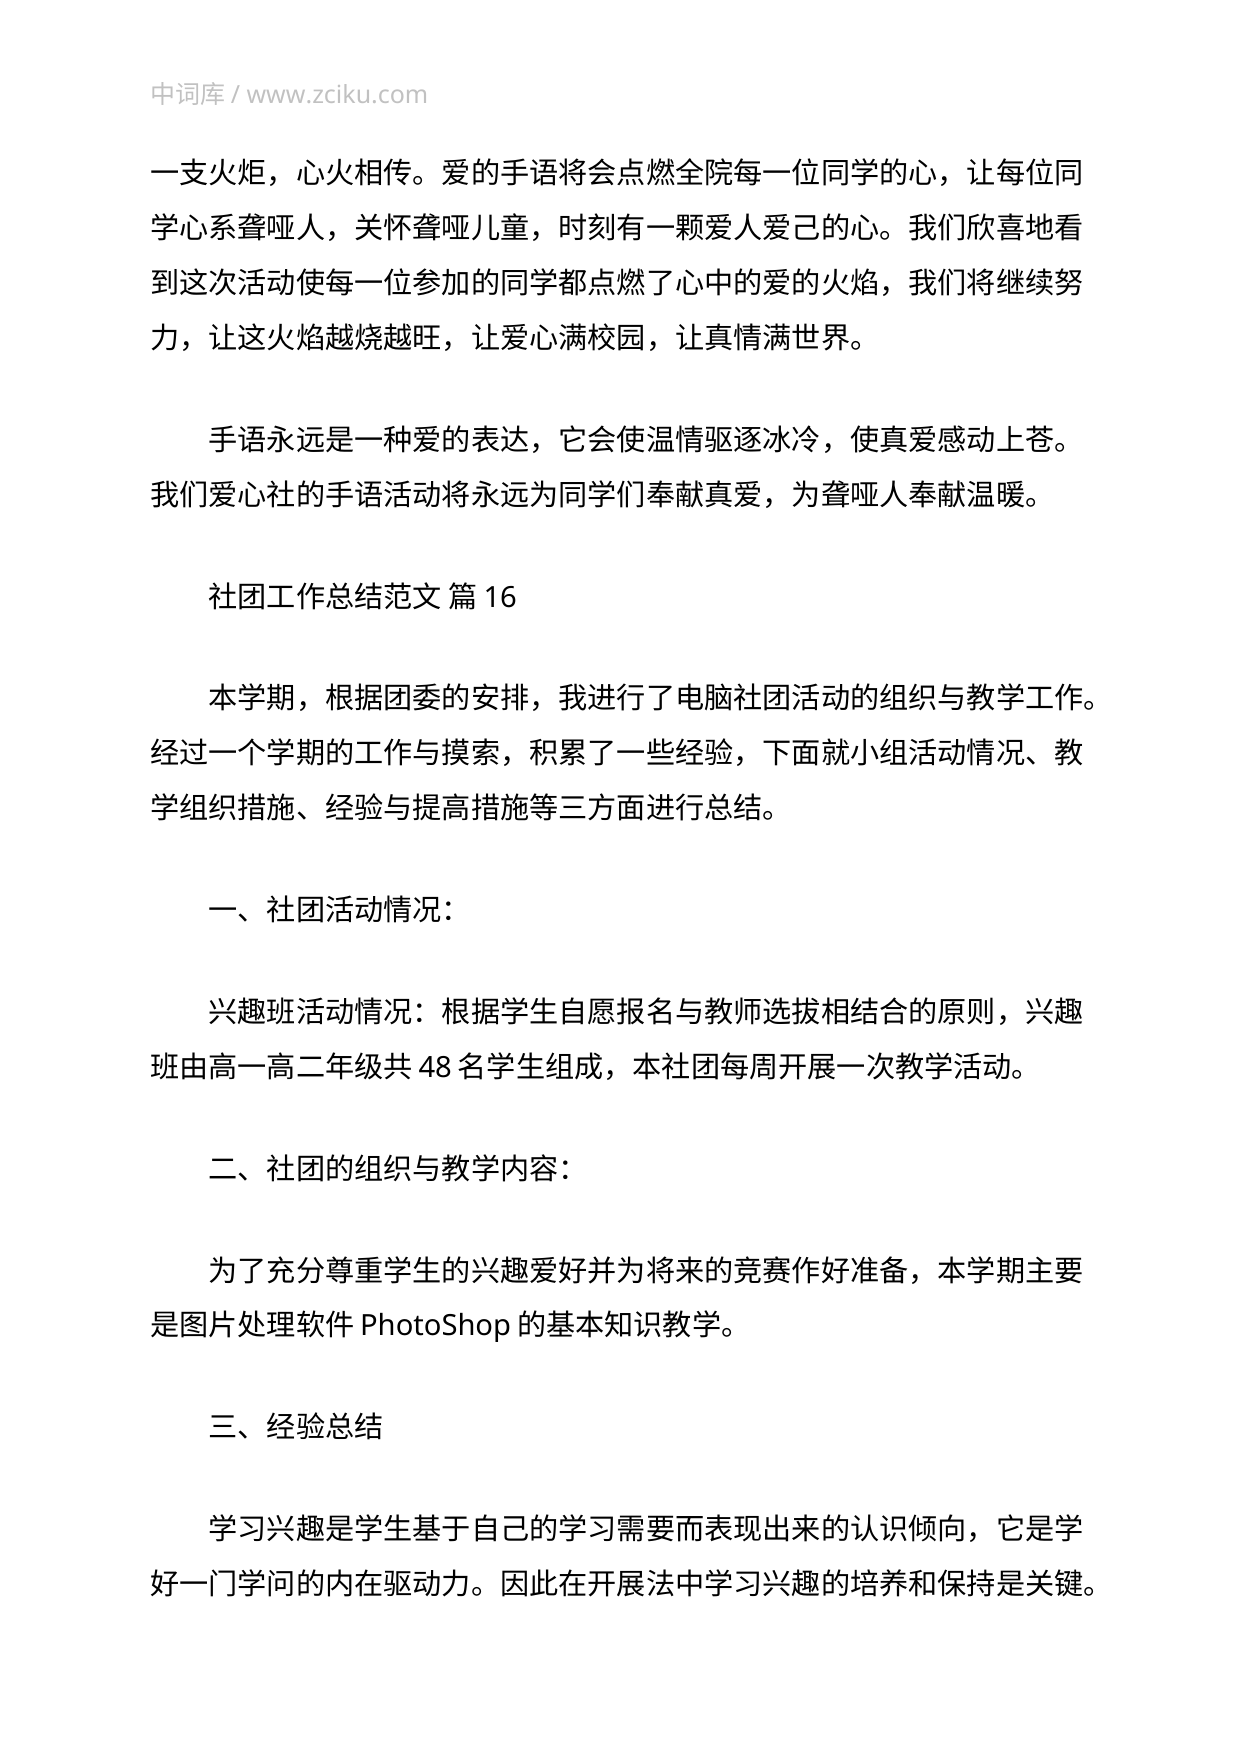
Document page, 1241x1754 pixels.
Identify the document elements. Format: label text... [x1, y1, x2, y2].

text 一、社团活动情况： [150, 887, 1090, 929]
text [150, 1506, 1090, 1603]
text 本学期，根据团委的安排，我进行了电脑社团活动的组织与教学工作。经过一个学期的工作与摸索，积累了一些经验，下面就小组活动情况、教学组织措施、经验与提高措施等三方面进行总结。 [150, 675, 1090, 827]
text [150, 150, 1090, 357]
text 社团工作总结范文 篇16 [150, 573, 1090, 616]
text 二、社团的组织与教学内容： [150, 1145, 1090, 1188]
text 三、经验总结 [150, 1404, 1090, 1446]
text 兴趣班活动情况：根据学生自愿报名与教师选拔相结合的原则，兴趣班由高一高二年级共48名学生组成，本社团每周开展一次教学活动。 [150, 988, 1090, 1086]
text 为了充分尊重学生的兴趣爱好并为将来的竞赛作好准备，本学期主要是图片处理软件PhotoShop的基本知识教学。 [150, 1247, 1090, 1344]
text 手语永远是一种爱的表达，它会使温情驱逐冰冷，使真爱感动上苍。我们爱心社的手语活动将永远为同学们奉献真爱，为聋哑人奉献温暖。 [150, 416, 1090, 514]
